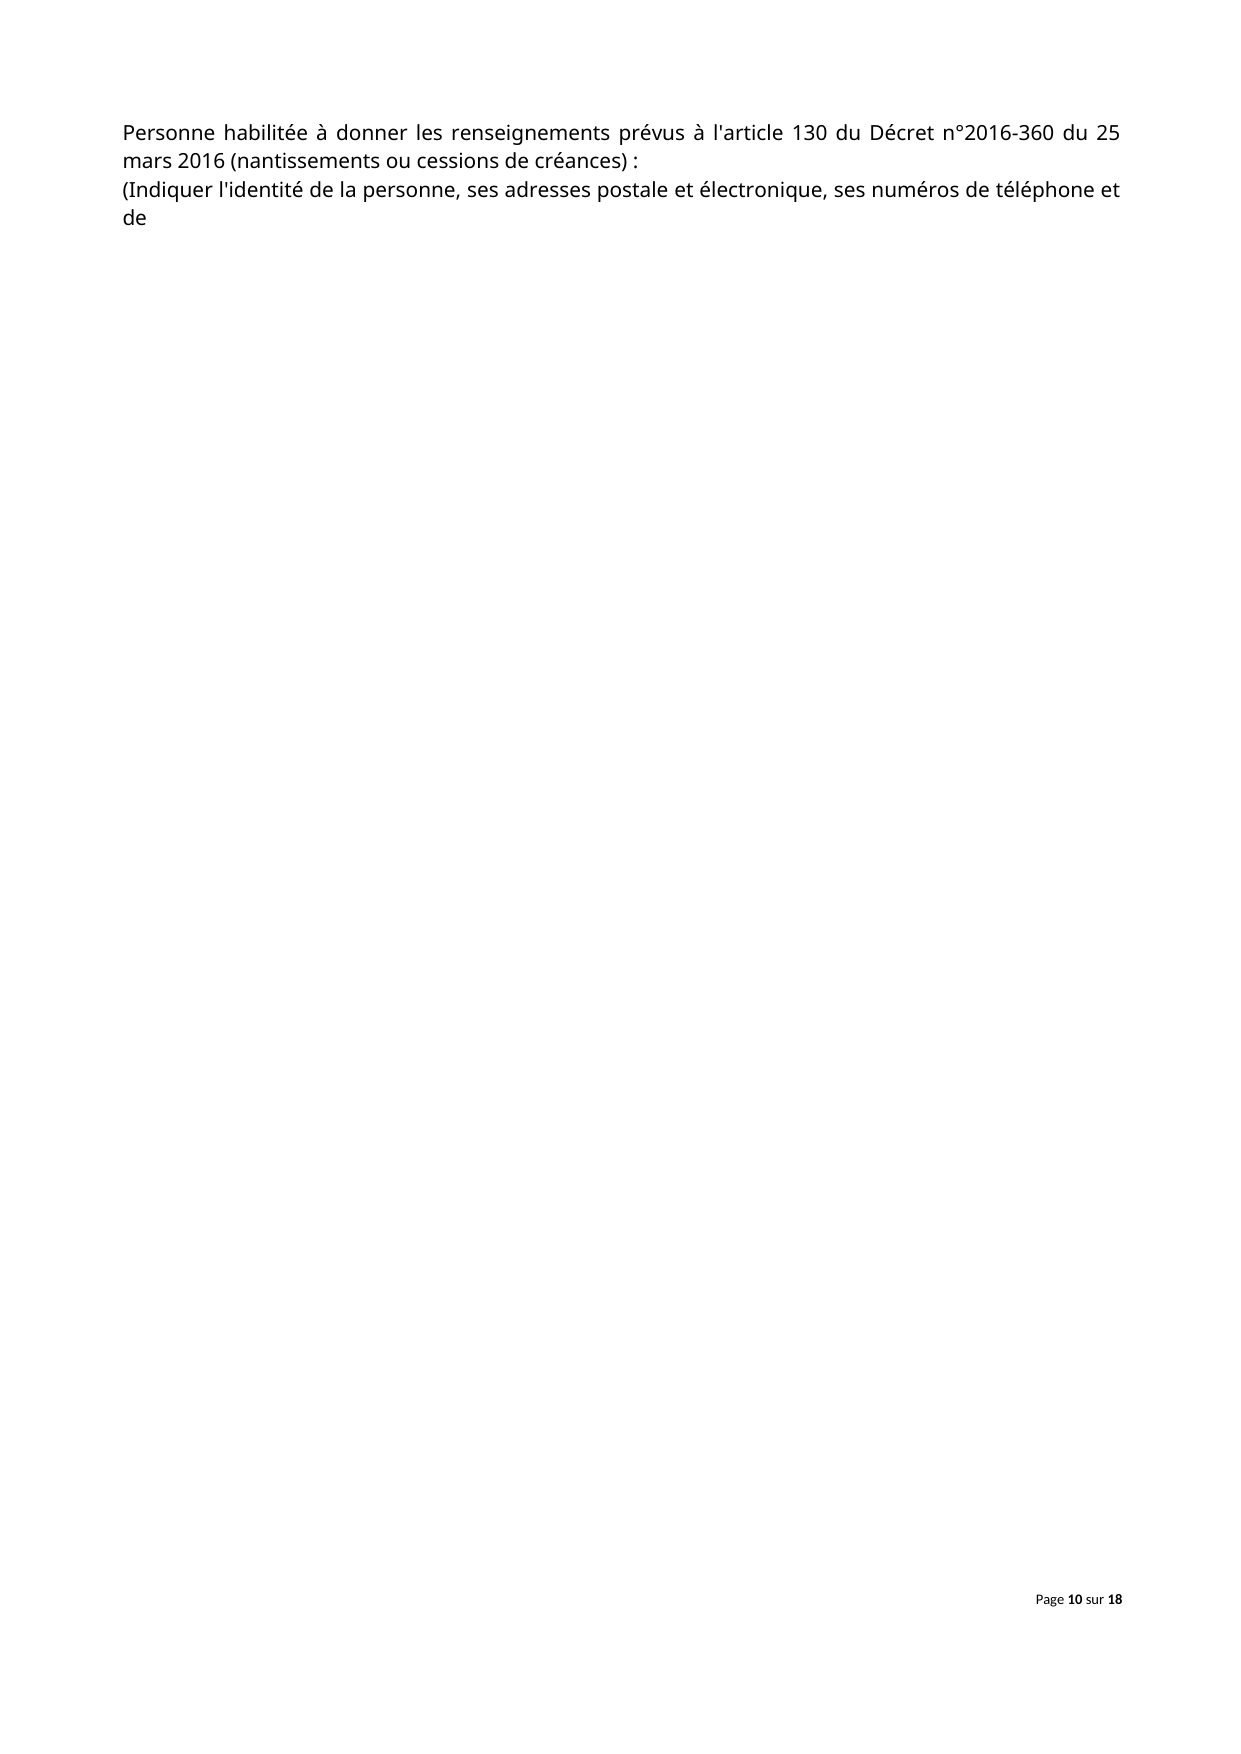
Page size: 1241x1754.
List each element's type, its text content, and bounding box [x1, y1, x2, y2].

text Personne habilitée à donner les renseignements prévus à l'article 130 du Décret n°2016-360 du 25 mars 2016 (nantissements ou cessions de créances) : [122, 118, 1122, 175]
text (Indiquer l'identité de la personne, ses adresses postale et électronique, ses numéros de téléphone et de [122, 175, 1122, 232]
